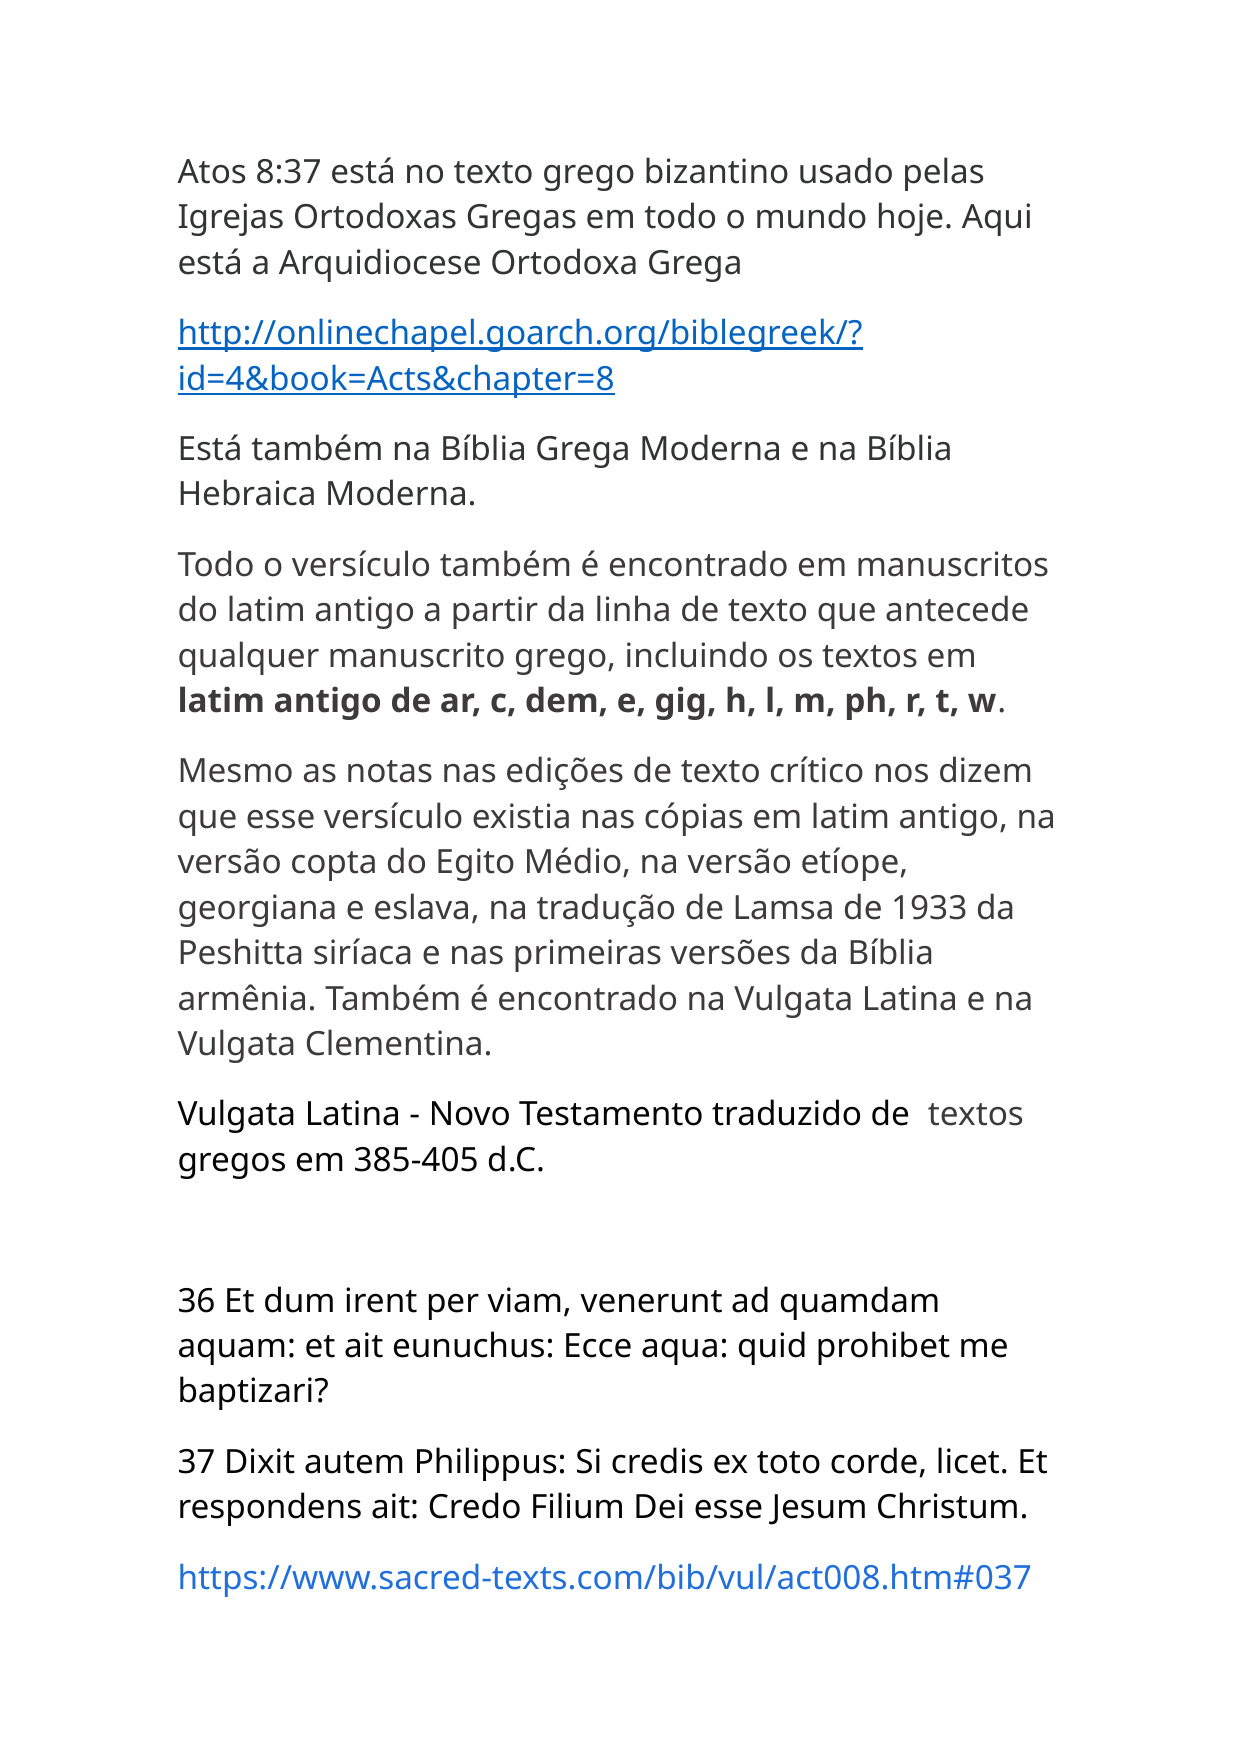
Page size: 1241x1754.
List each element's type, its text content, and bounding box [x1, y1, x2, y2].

text 36 Et dum irent per viam, venerunt ad quamdam aquam: et ait eunuchus: Ecce aqua: quid prohibet me baptizari? [177, 1276, 1063, 1413]
text Está também na Bíblia Grega Moderna e na Bíblia Hebraica Moderna. [177, 425, 1063, 516]
text Atos 8:37 está no texto grego bizantino usado pelas Igrejas Ortodoxas Gregas em todo o mundo hoje. Aqui está a Arquidiocese Ortodoxa Grega [177, 148, 1063, 284]
text Mesmo as notas nas edições de texto crítico nos dizem que esse versículo existia nas cópias em latim antigo, na versão copta do Egito Médio, na versão etíope, georgiana e eslava, na tradução de Lamsa de 1933 da Peshitta siríaca e nas primeiras versões da Bíblia armênia. Também é encontrado na Vulgata Latina e na Vulgata Clementina. [177, 747, 1063, 1065]
text http://onlinechapel.goarch.org/biblegreek/?id=4&book=Acts&chapter=8 [177, 309, 1063, 400]
text 37 Dixit autem Philippus: Si credis ex toto corde, licet. Et respondens ait: Credo Filium Dei esse Jesum Christum. [177, 1438, 1063, 1528]
text Todo o versículo também é encontrado em manuscritos do latim antigo a partir da linha de texto que antecede qualquer manuscrito grego, incluindo os textos em latim antigo de ar, c, dem, e, gig, h, l, m, ph, r, t, w. [177, 541, 1063, 722]
text Vulgata Latina - Novo Testamento traduzido de textos gregos em 385-405 d.C. [177, 1090, 1063, 1181]
text https://www.sacred-texts.com/bib/vul/act008.htm#037 [177, 1553, 1063, 1599]
